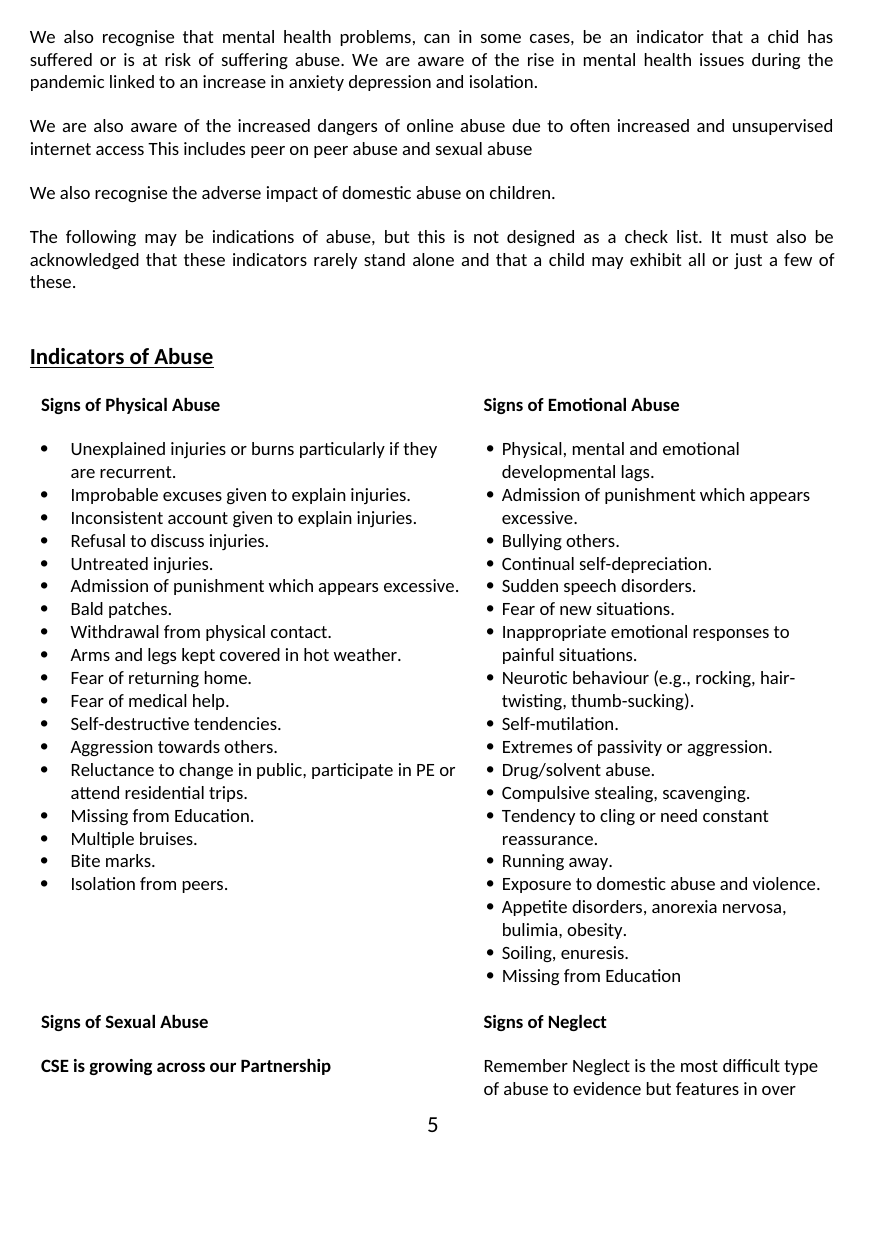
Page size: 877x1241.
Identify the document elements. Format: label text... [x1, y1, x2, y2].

table_header Signs of Physical Abuse [30, 393, 472, 437]
text Indicators of Abuse [29, 342, 836, 370]
text We also recognise that mental health problems, can in some cases, be an indicator that a chid has suffered or is at risk of suffering abuse. We are aware of the rise in mental health issues during the pandemic linked to an increase in anxiety depression and isolation. [29, 25, 836, 93]
table_header Signs of Emotional Abuse [472, 393, 836, 437]
text We also recognise the adverse impact of domestic abuse on children. [29, 181, 836, 204]
text We are also aware of the increased dangers of online abuse due to often increased and unsupervised internet access This includes peer on peer abuse and sexual abuse [29, 114, 836, 160]
table_cell Unexplained injuries or burns particularly if they are recurrent. Improbable excuses given to explain injuries. Inconsistent account given to explain injuries. Refusal to discuss injuries. Untreated injuries. Admission of punishment which appears excessive. Bald patches. Withdrawal from physical contact. Arms and legs kept covered in hot weather. Fear of returning home. Fear of medical help. Self-destructive tendencies. Aggression towards others. Reluctance to change in public, participate in PE or attend residential trips. Missing from Education. Multiple bruises. Bite marks. Isolation from peers. [30, 437, 472, 1010]
table_cell Physical, mental and emotional developmental lags. Admission of punishment which appears excessive. Bullying others. Continual self-depreciation. Sudden speech disorders. Fear of new situations. Inappropriate emotional responses to painful situations. Neurotic behaviour (e.g., rocking, hair-twisting, thumb-sucking). Self-mutilation. Extremes of passivity or aggression. Drug/solvent abuse. Compulsive stealing, scavenging. Tendency to cling or need constant reassurance. Running away. Exposure to domestic abuse and violence. Appetite disorders, anorexia nervosa, bulimia, obesity. Soiling, enuresis. Missing from Education [472, 437, 836, 1010]
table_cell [30, 1010, 472, 1099]
text The following may be indications of abuse, but this is not designed as a check list. It must also be acknowledged that these indicators rarely stand alone and that a child may exhibit all or just a few of these. [29, 225, 836, 293]
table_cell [472, 1010, 836, 1099]
